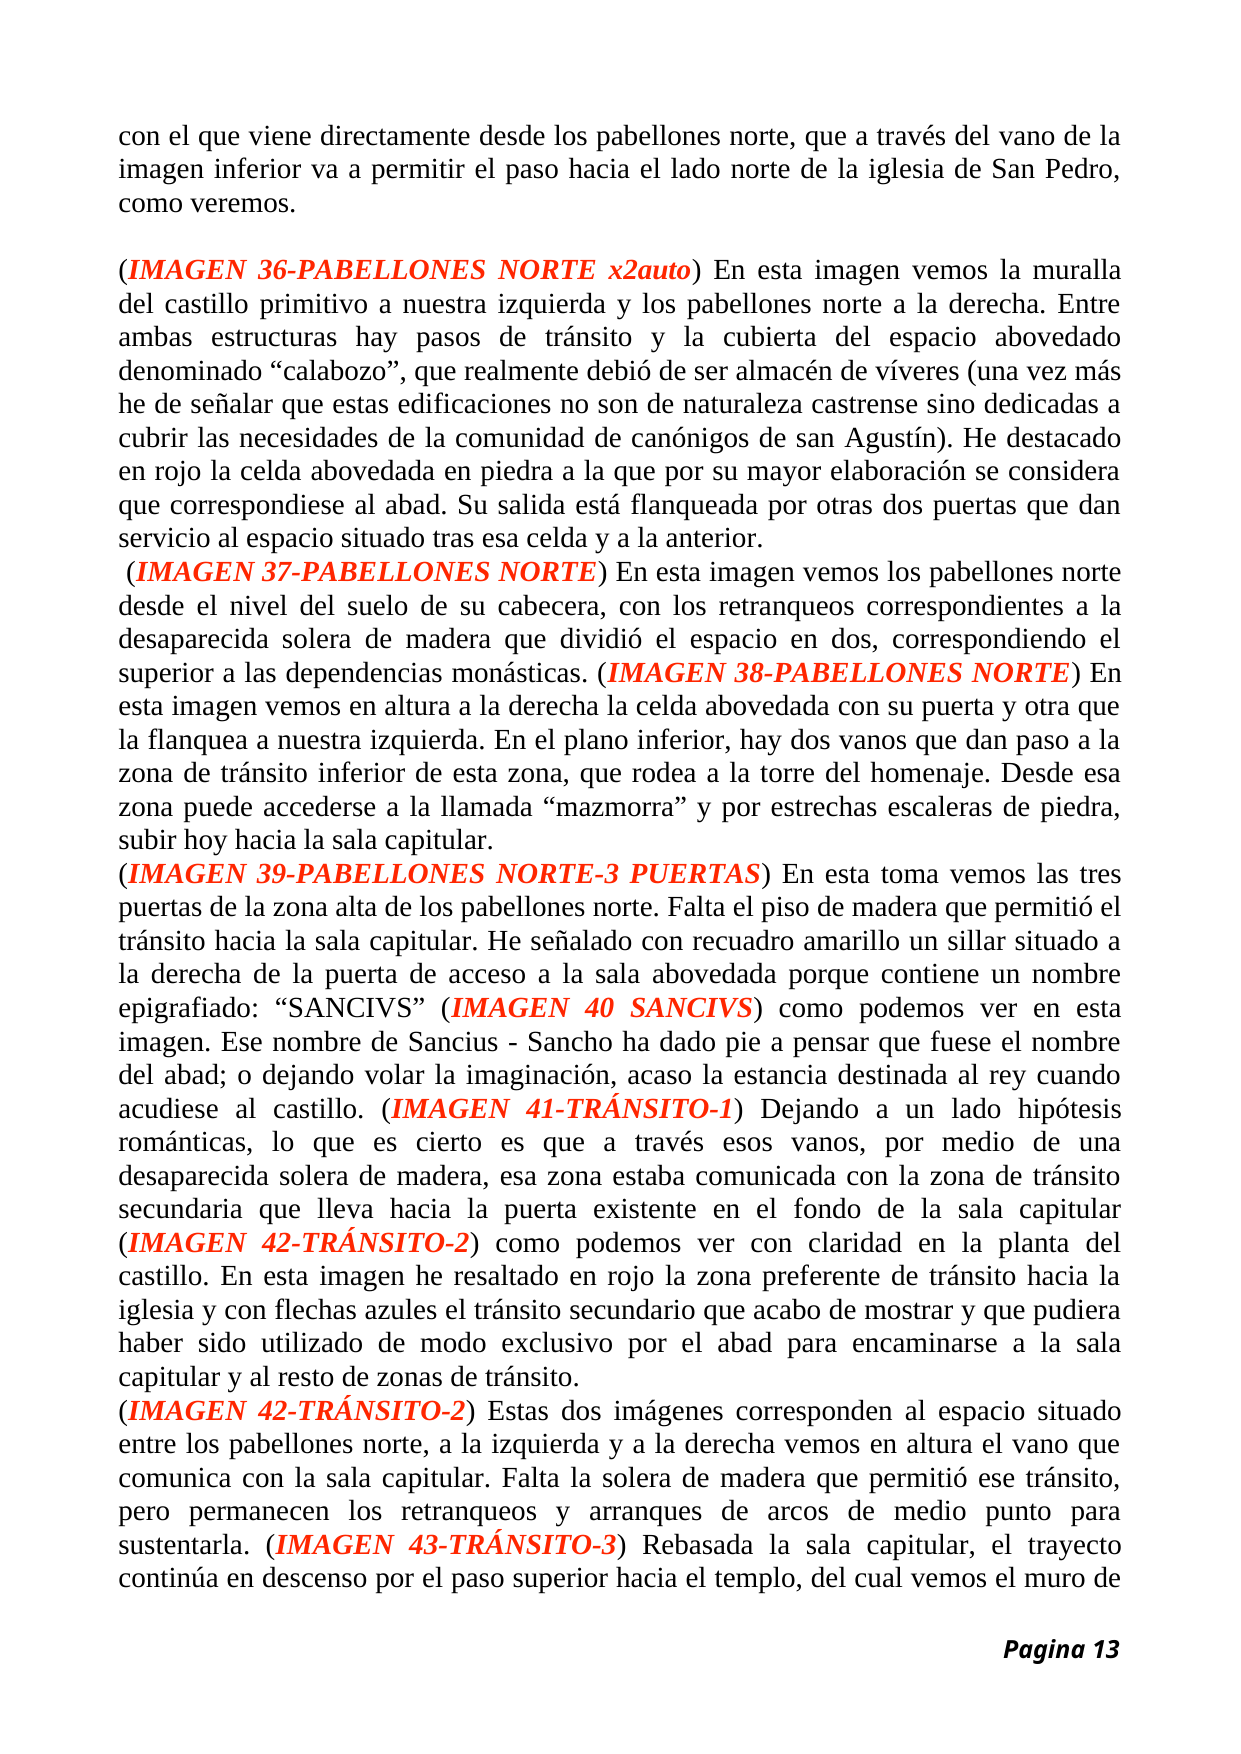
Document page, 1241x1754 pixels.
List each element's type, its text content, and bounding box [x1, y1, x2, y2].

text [118, 1393, 1122, 1594]
text (IMAGEN 37-PABELLONES NORTE) En esta imagen vemos los pabellones norte desde el nivel del suelo de su cabecera, con los retranqueos correspondientes a la desaparecida solera de madera que dividió el espacio en dos, correspondiendo el superior a las dependencias monásticas. (IMAGEN 38-PABELLONES NORTE) En esta imagen vemos en altura a la derecha la celda abovedada con su puerta y otra que la flanquea a nuestra izquierda. En el plano inferior, hay dos vanos que dan paso a la zona de tránsito inferior de esta zona, que rodea a la torre del homenaje. Desde esa zona puede accederse a la llamada “mazmorra” y por estrechas escaleras de piedra, subir hoy hacia la sala capitular. [118, 554, 1122, 856]
text (IMAGEN 39-PABELLONES NORTE-3 PUERTAS) En esta toma vemos las tres puertas de la zona alta de los pabellones norte. Falta el piso de madera que permitió el tránsito hacia la sala capitular. He señalado con recuadro amarillo un sillar situado a la derecha de la puerta de acceso a la sala abovedada porque contiene un nombre epigrafiado: “SANCIVS” (IMAGEN 40 SANCIVS) como podemos ver en esta imagen. Ese nombre de Sancius - Sancho ha dado pie a pensar que fuese el nombre del abad; o dejando volar la imaginación, acaso la estancia destinada al rey cuando acudiese al castillo. (IMAGEN 41-TRÁNSITO-1) Dejando a un lado hipótesis románticas, lo que es cierto es que a través esos vanos, por medio de una desaparecida solera de madera, esa zona estaba comunicada con la zona de tránsito secundaria que lleva hacia la puerta existente en el fondo de la sala capitular (IMAGEN 42-TRÁNSITO-2) como podemos ver con claridad en la planta del castillo. En esta imagen he resaltado en rojo la zona preferente de tránsito hacia la iglesia y con flechas azules el tránsito secundario que acabo de mostrar y que pudiera haber sido utilizado de modo exclusivo por el abad para encaminarse a la sala capitular y al resto de zonas de tránsito. [118, 856, 1122, 1393]
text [118, 118, 1122, 219]
text (IMAGEN 36-PABELLONES NORTE x2auto) En esta imagen vemos la muralla del castillo primitivo a nuestra izquierda y los pabellones norte a la derecha. Entre ambas estructuras hay pasos de tránsito y la cubierta del espacio abovedado denominado “calabozo”, que realmente debió de ser almacén de víveres (una vez más he de señalar que estas edificaciones no son de naturaleza castrense sino dedicadas a cubrir las necesidades de la comunidad de canónigos de san Agustín). He destacado en rojo la celda abovedada en piedra a la que por su mayor elaboración se considera que correspondiese al abad. Su salida está flanqueada por otras dos puertas que dan servicio al espacio situado tras esa celda y a la anterior. [118, 252, 1122, 554]
